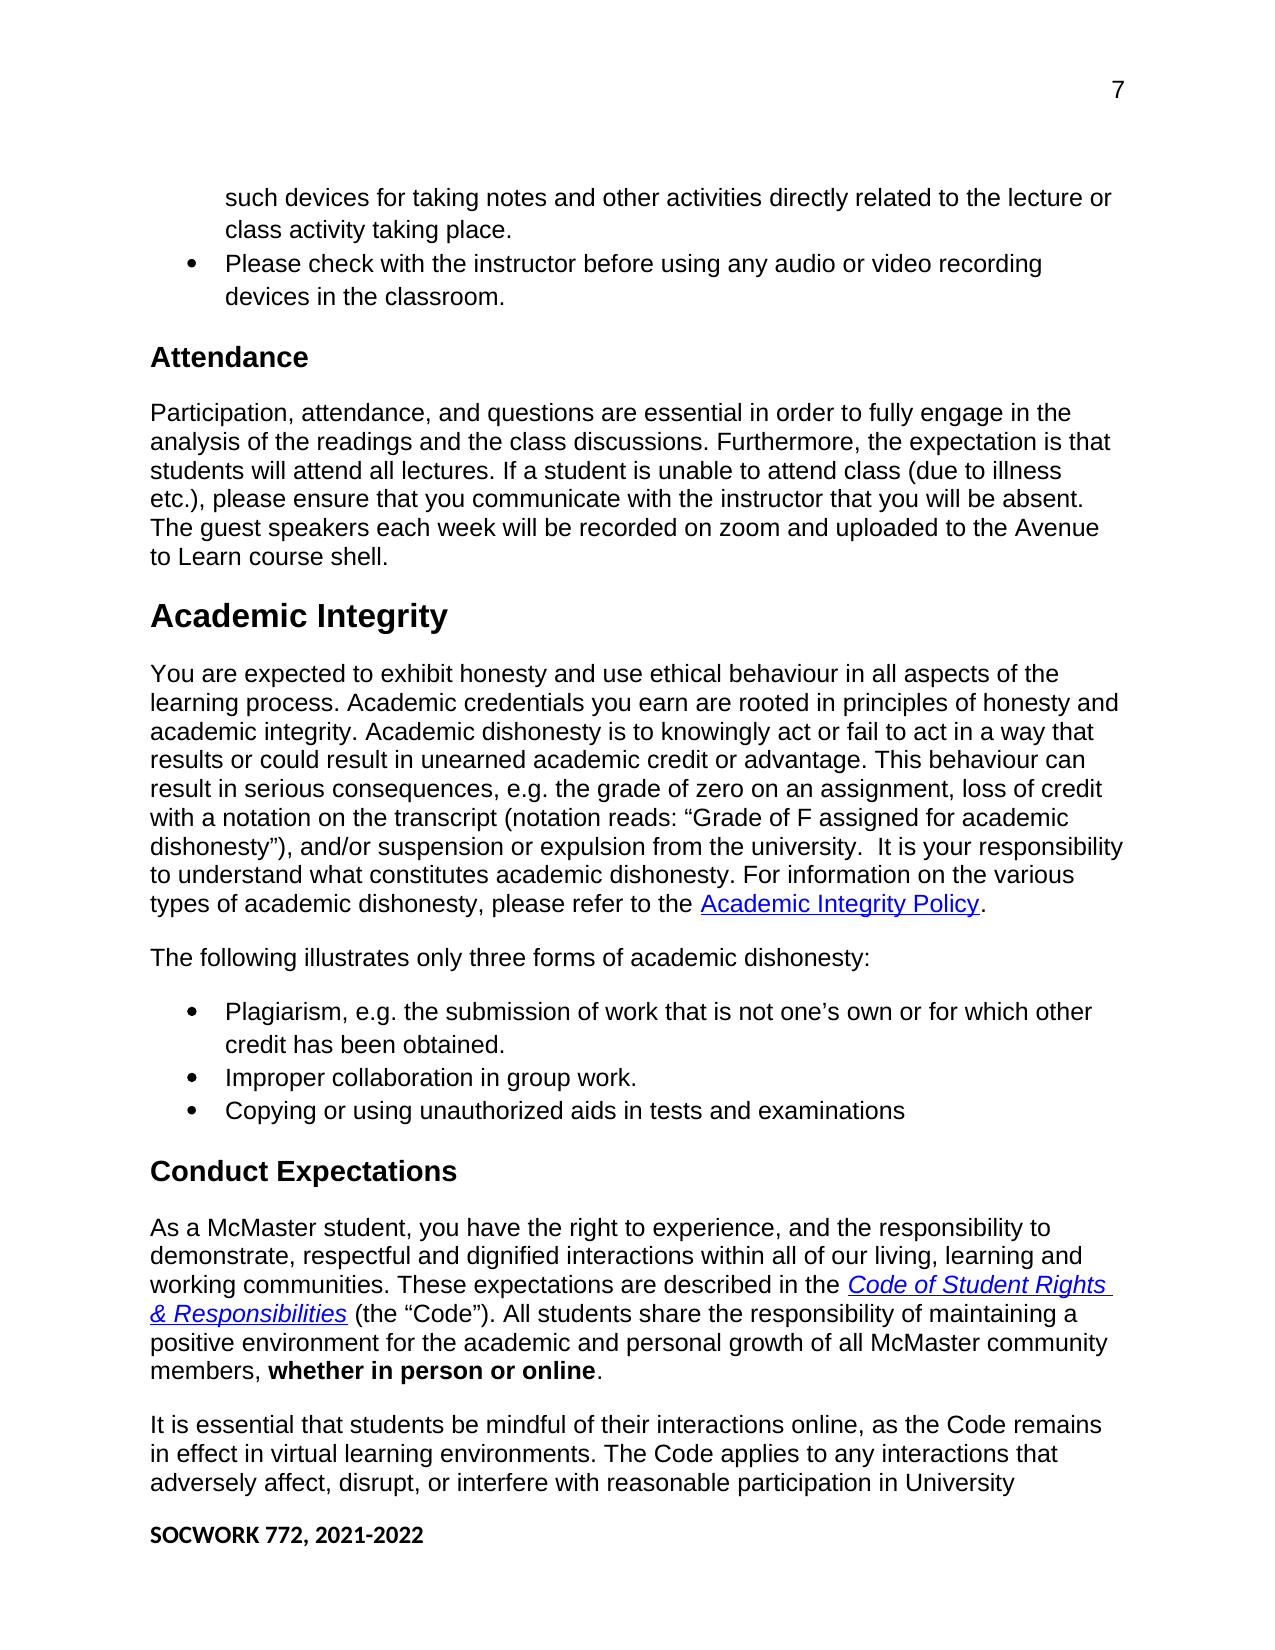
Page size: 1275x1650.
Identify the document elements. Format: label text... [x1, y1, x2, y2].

text You are expected to exhibit honesty and use ethical behaviour in all aspects of the learning process. Academic credentials you earn are rooted in principles of honesty and academic integrity. Academic dishonesty is to knowingly act or fail to act in a way that results or could result in unearned academic credit or advantage. This behaviour can result in serious consequences, e.g. the grade of zero on an assignment, loss of credit with a notation on the transcript (notation reads: “Grade of F assigned for academic dishonesty”), and/or suspension or expulsion from the university. It is your responsibility to understand what constitutes academic dishonesty. For information on the various types of academic dishonesty, please refer to the Academic Integrity Policy. [150, 659, 1125, 918]
subtitle Attendance [150, 340, 1125, 373]
text Participation, attendance, and questions are essential in order to fully engage in the analysis of the readings and the class discussions. Furthermore, the expectation is that students will attend all lectures. If a student is unable to attend class (due to illness etc.), please ensure that you communicate with the instructor that you will be absent. The guest speakers each week will be recorded on zoom and uploaded to the Avenue to Learn course shell. [150, 398, 1125, 571]
text As a McMaster student, you have the right to experience, and the responsibility to demonstrate, respectful and dignified interactions within all of our living, learning and working communities. These expectations are described in the Code of Student Rights & Responsibilities (the “Code”). All students share the responsibility of maintaining a positive environment for the academic and personal growth of all McMaster community members, whether in person or online. [150, 1213, 1125, 1385]
list Copying or using unauthorized aids in tests and examinations [187, 1096, 1125, 1125]
list Please check with the instructor before using any audio or video recording devices in the classroom. [187, 248, 1125, 310]
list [187, 182, 1125, 244]
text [150, 1410, 1125, 1496]
text The following illustrates only three forms of academic dishonesty: [150, 943, 1125, 972]
subtitle Academic Integrity [150, 596, 1125, 634]
list Improper collaboration in group work. [187, 1063, 1125, 1092]
list Plagiarism, e.g. the submission of work that is not one’s own or for which other credit has been obtained. [187, 997, 1125, 1058]
subtitle Conduct Expectations [150, 1154, 1125, 1188]
